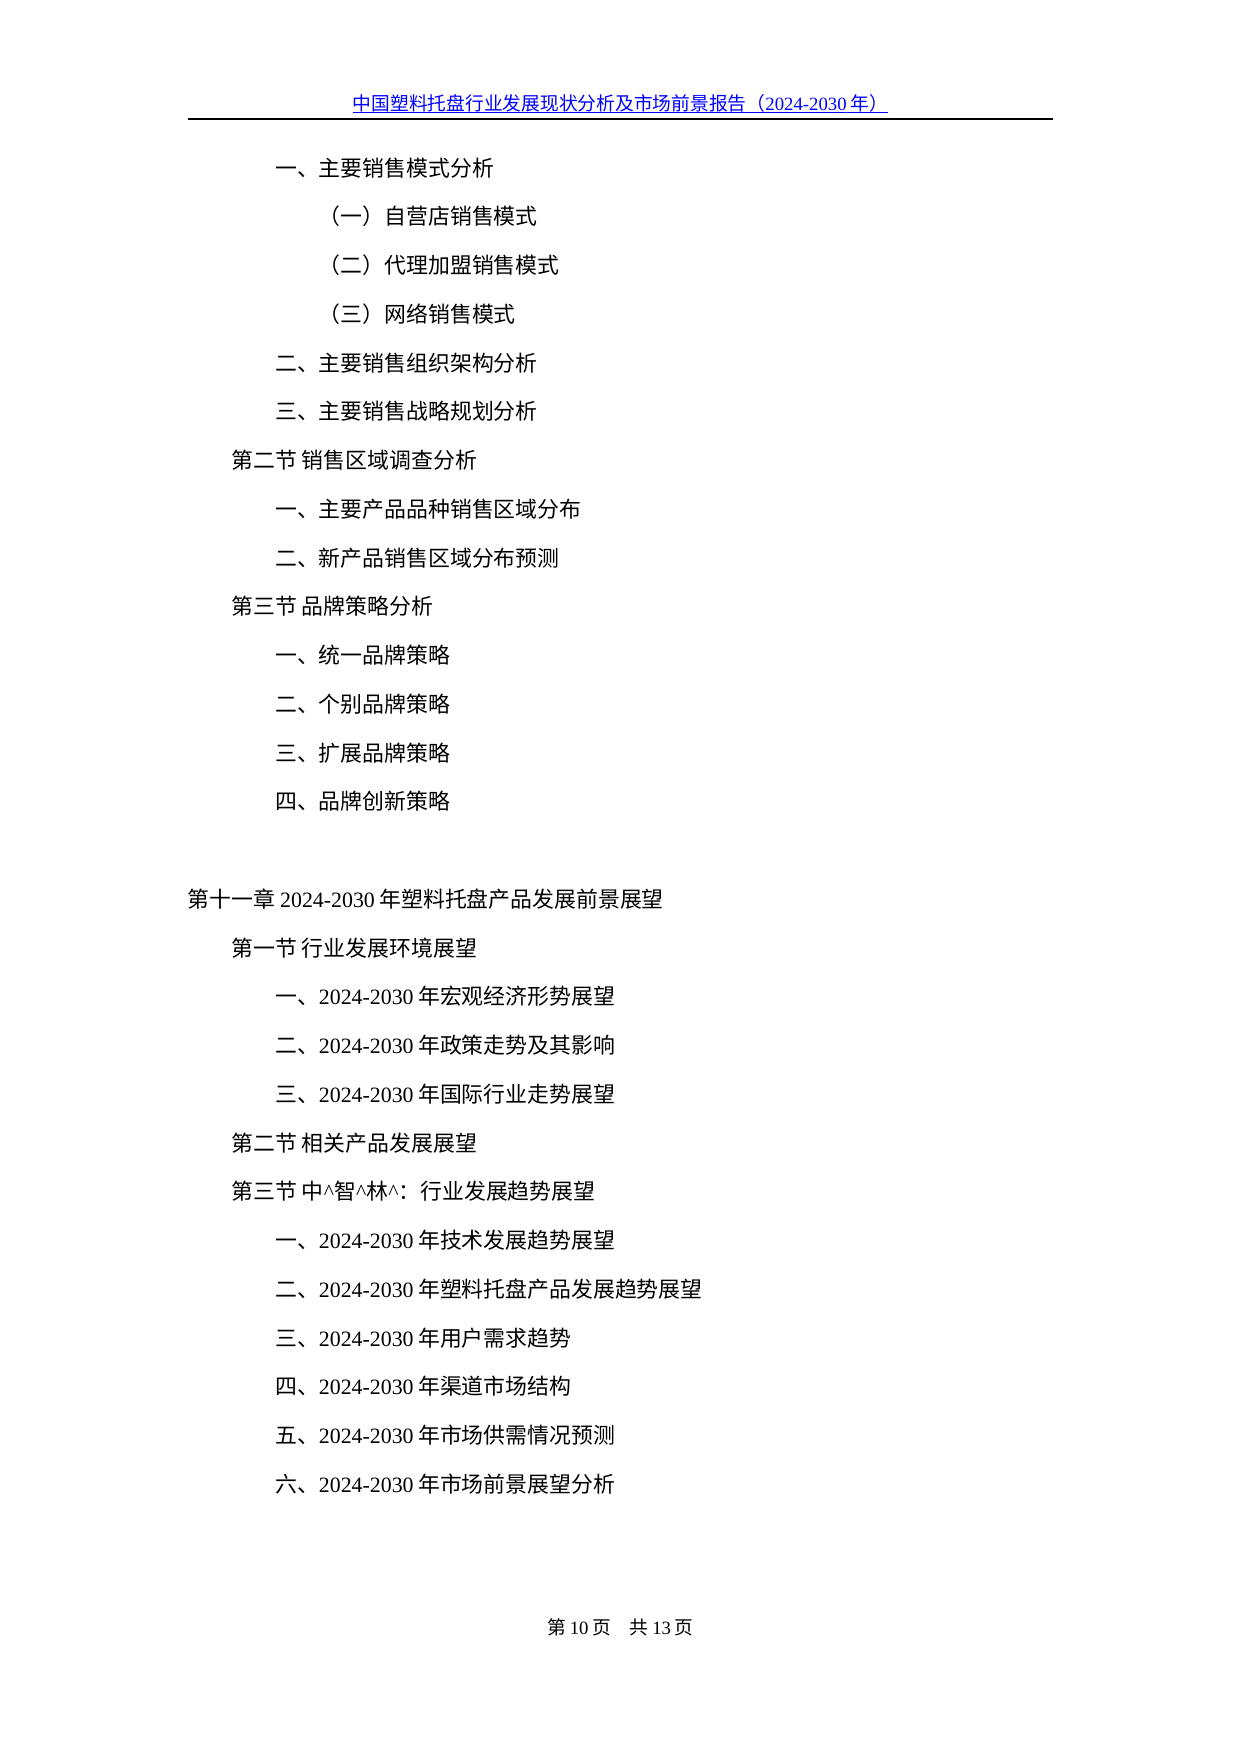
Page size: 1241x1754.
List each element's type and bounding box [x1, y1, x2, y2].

text [187, 150, 1053, 1499]
